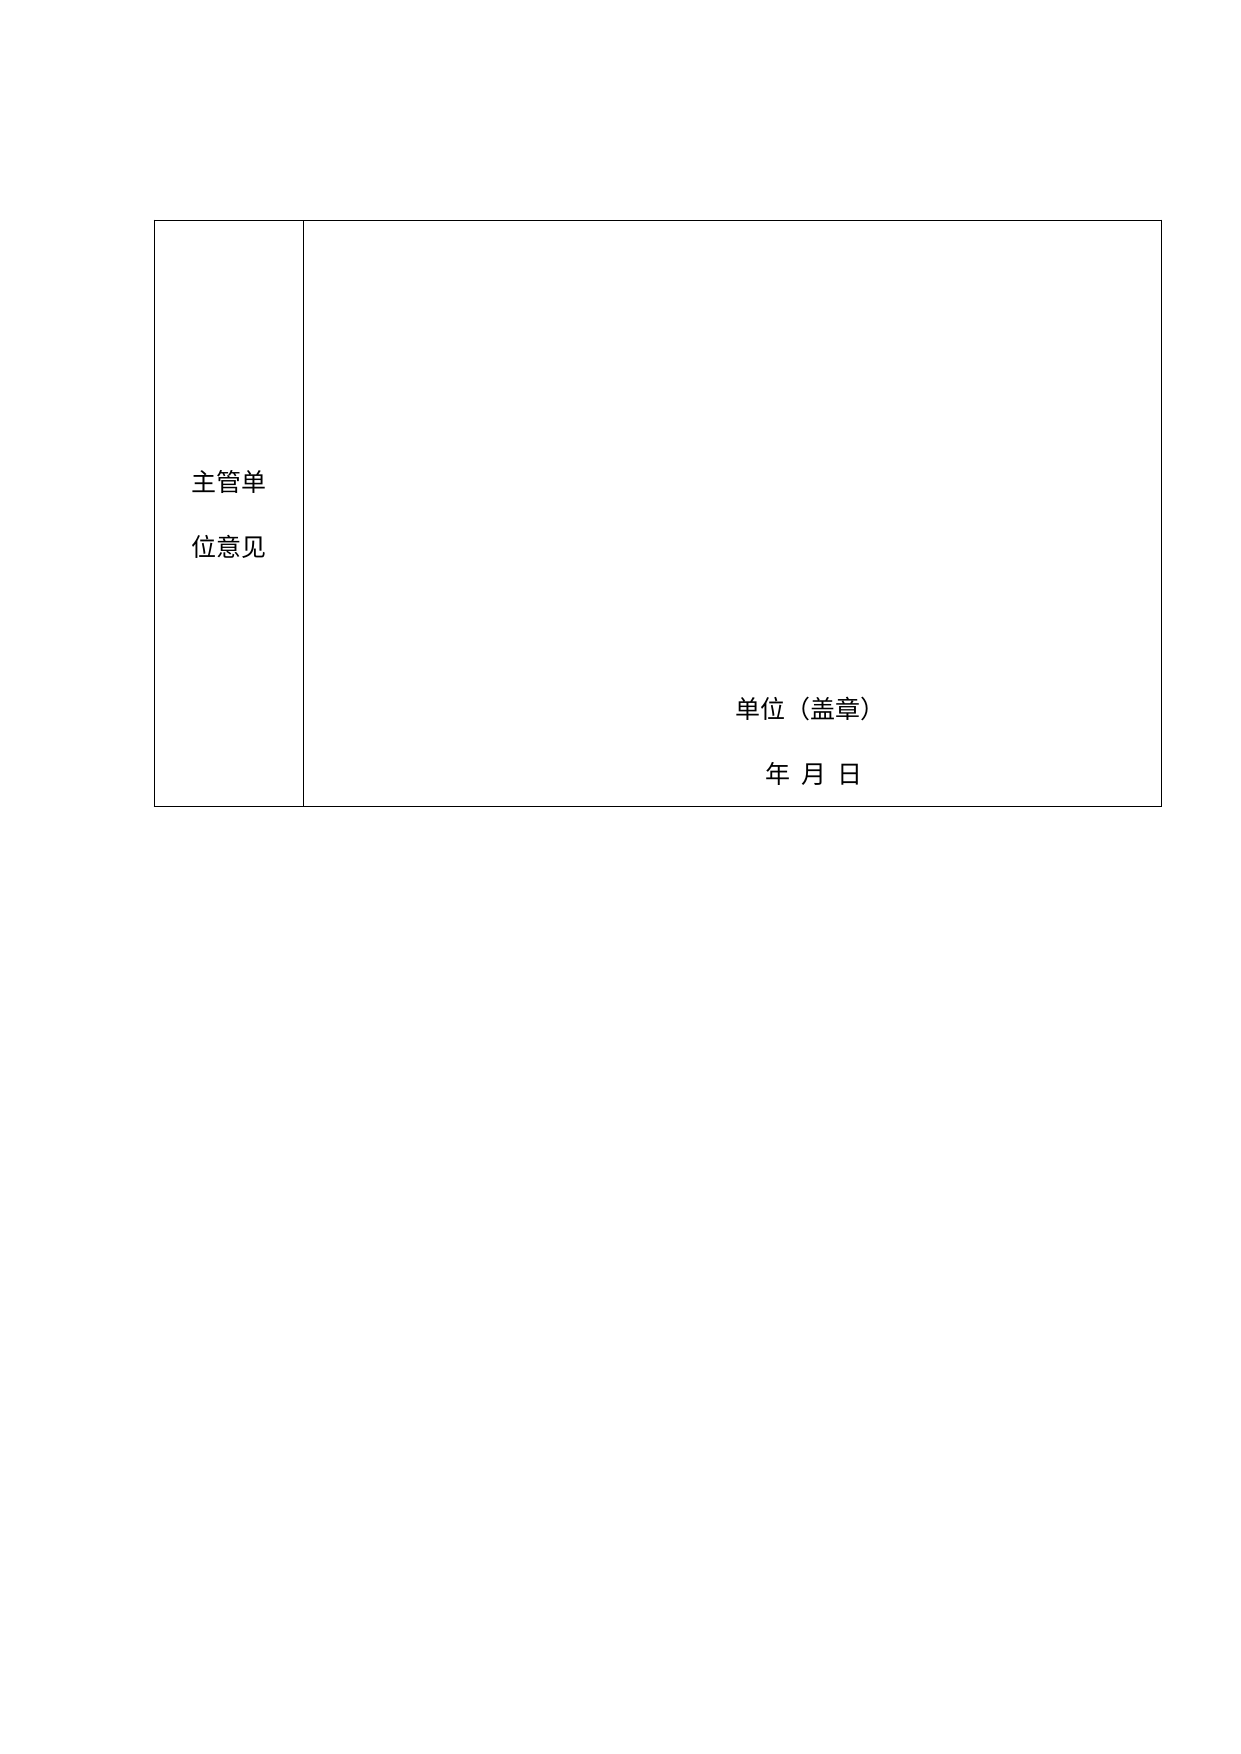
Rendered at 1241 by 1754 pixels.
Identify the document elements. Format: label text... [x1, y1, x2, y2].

table_cell 主管单 位意见 [155, 221, 303, 806]
table_cell 单位（盖章） 年 月 日 [304, 221, 1161, 806]
